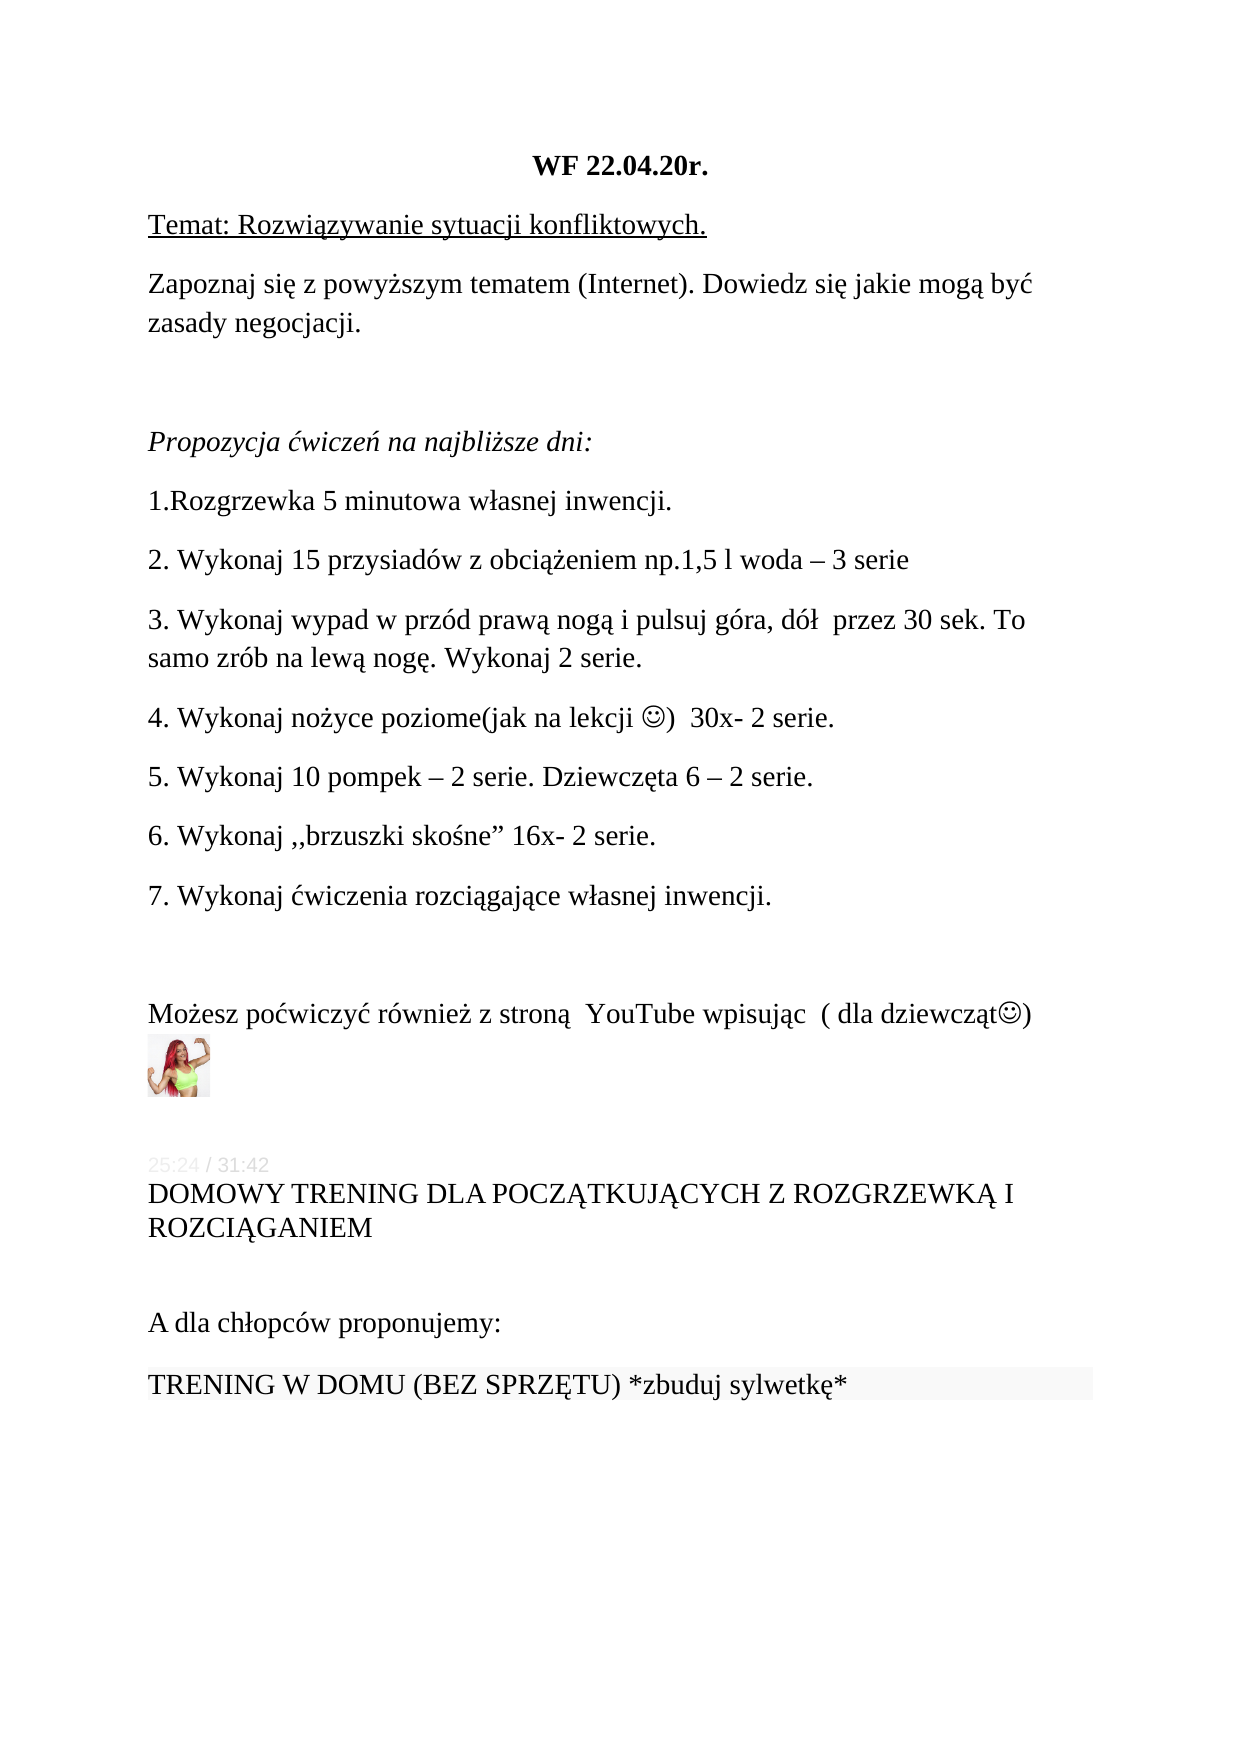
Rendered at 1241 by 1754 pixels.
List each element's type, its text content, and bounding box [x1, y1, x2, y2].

text A dla chłopców proponujemy: [148, 1305, 1093, 1339]
text 1.Rozgrzewka 5 minutowa własnej inwencji. [148, 483, 1093, 517]
text Propozycja ćwiczeń na najbliższe dni: [148, 424, 1093, 457]
text 3. Wykonaj wypad w przód prawą nogą i pulsuj góra, dół przez 30 sek. To samo zrób na lewą nogę. Wykonaj 2 serie. [148, 602, 1093, 674]
text 25:24 / 31:42 [148, 1122, 1093, 1177]
text 6. Wykonaj ,,brzuszki skośne” 16x- 2 serie. [148, 818, 1093, 852]
text 7. Wykonaj ćwiczenia rozciągające własnej inwencji. [148, 878, 1093, 911]
text TRENING W DOMU (BEZ SPRZĘTU) *zbuduj sylwetkę* [148, 1367, 1093, 1400]
text 2. Wykonaj 15 przysiadów z obciążeniem np.1,5 l woda – 3 serie [148, 542, 1093, 576]
text Zapoznaj się z powyższym tematem (Internet). Dowiedz się jakie mogą być zasady negocjacji. [148, 266, 1093, 338]
text 4. Wykonaj nożyce poziome(jak na lekcji ) 30x- 2 serie. [148, 700, 1093, 733]
text DOMOWY TRENING DLA POCZĄTKUJĄCYCH Z ROZGRZEWKĄ I ROZCIĄGANIEM [148, 1177, 1093, 1244]
text Temat: Rozwiązywanie sytuacji konfliktowych. [148, 207, 1093, 241]
text 5. Wykonaj 10 pompek – 2 serie. Dziewczęta 6 – 2 serie. [148, 759, 1093, 793]
text Możesz poćwiczyć również z stroną YouTube wpisując ( dla dziewcząt) [148, 997, 1093, 1097]
picture [147, 1034, 211, 1097]
text WF 22.04.20r. [148, 148, 1093, 181]
